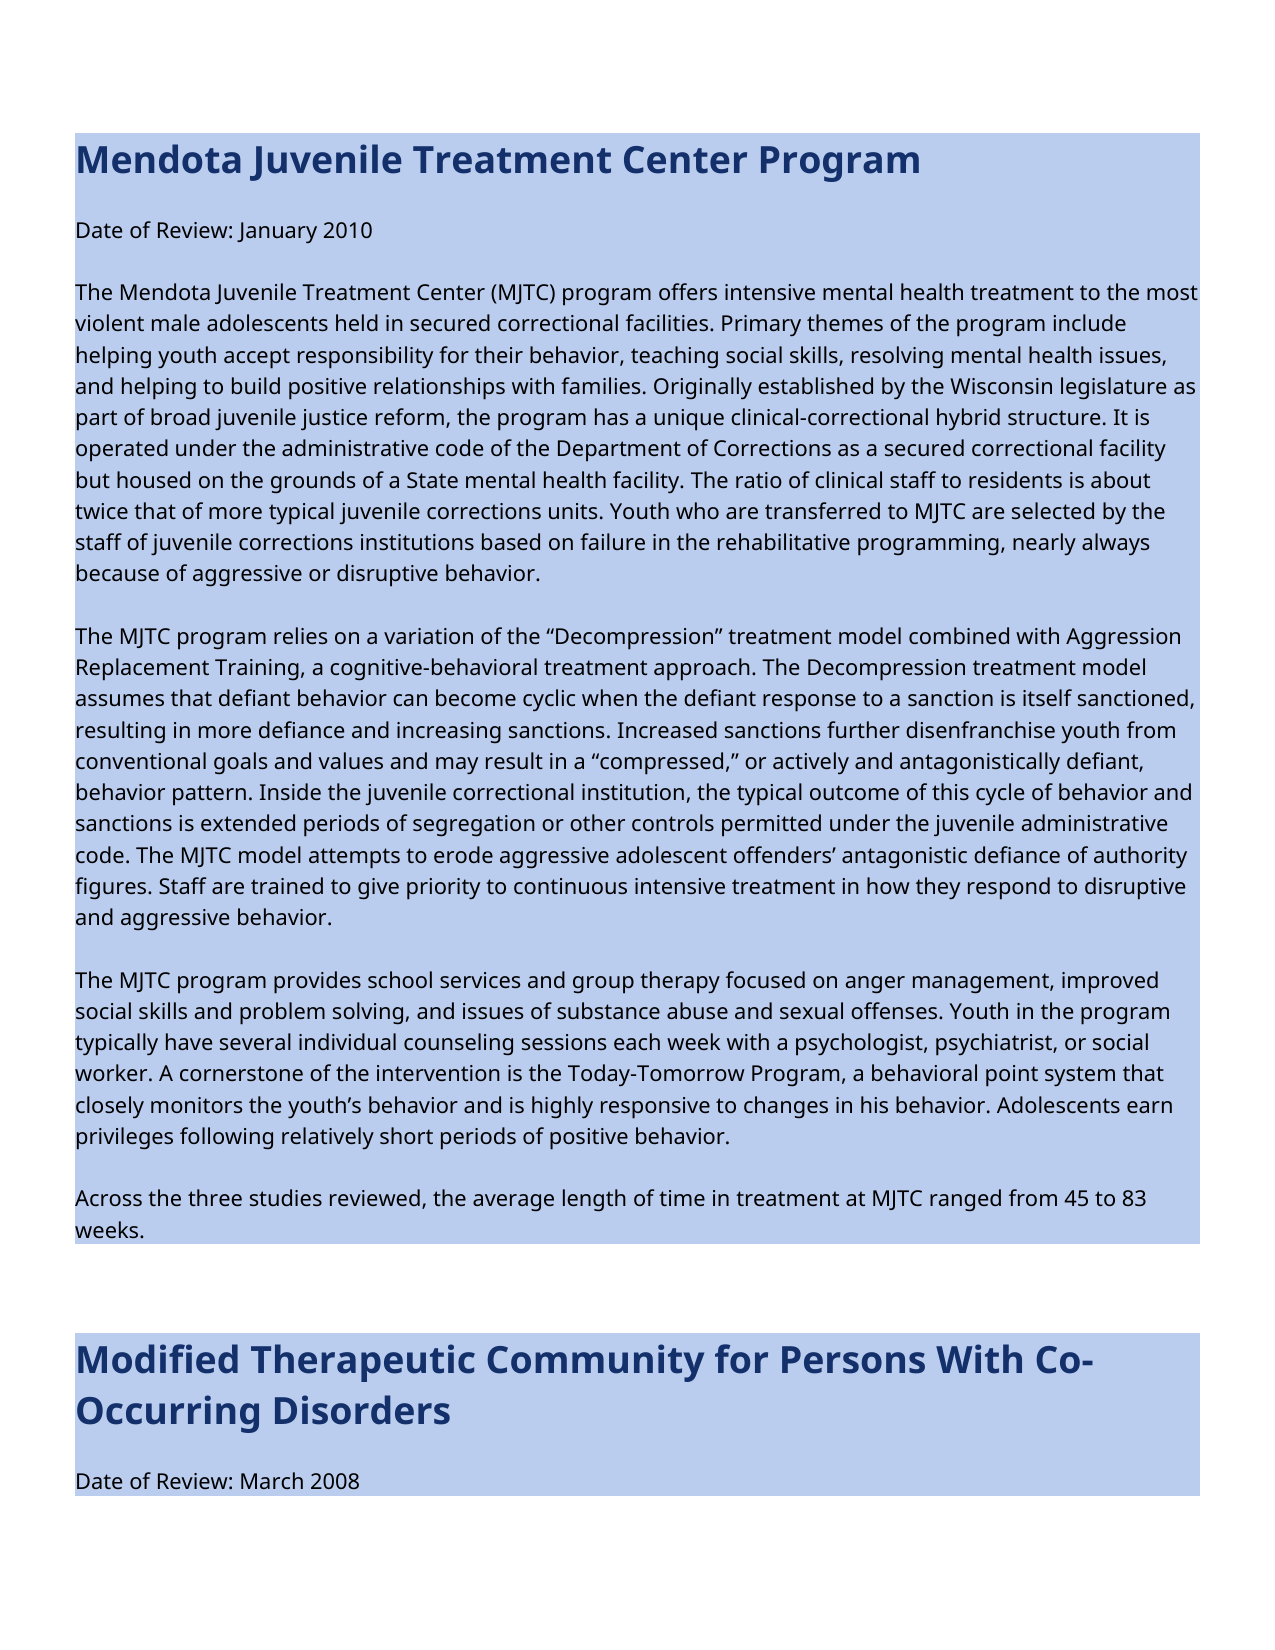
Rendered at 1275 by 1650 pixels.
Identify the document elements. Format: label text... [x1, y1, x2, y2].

text Across the three studies reviewed, the average length of time in treatment at MJTC ranged from 45 to 83 weeks. [75, 1182, 1200, 1244]
text Modified Therapeutic Community for Persons With Co-Occurring Disorders [75, 1333, 1200, 1436]
text The MJTC program relies on a variation of the “Decompression” treatment model combined with Aggression Replacement Training, a cognitive-behavioral treatment approach. The Decompression treatment model assumes that defiant behavior can become cyclic when the defiant response to a sanction is itself sanctioned, resulting in more defiance and increasing sanctions. Increased sanctions further disenfranchise youth from conventional goals and values and may result in a “compressed,” or actively and antagonistically defiant, behavior pattern. Inside the juvenile correctional institution, the typical outcome of this cycle of behavior and sanctions is extended periods of segregation or other controls permitted under the juvenile administrative code. The MJTC model attempts to erode aggressive adolescent offenders’ antagonistic defiance of authority figures. Staff are trained to give priority to continuous intensive treatment in how they respond to disruptive and aggressive behavior. [75, 619, 1200, 932]
text Date of Review: January 2010 [75, 213, 1200, 244]
text The MJTC program provides school services and group therapy focused on anger management, improved social skills and problem solving, and issues of substance abuse and sexual offenses. Youth in the program typically have several individual counseling sessions each week with a psychologist, psychiatrist, or social worker. A cornerstone of the intervention is the Today-Tomorrow Program, a behavioral point system that closely monitors the youth’s behavior and is highly responsive to changes in his behavior. Adolescents earn privileges following relatively short periods of positive behavior. [75, 963, 1200, 1151]
text Mendota Juvenile Treatment Center Program [75, 133, 1200, 184]
text The Mendota Juvenile Treatment Center (MJTC) program offers intensive mental health treatment to the most violent male adolescents held in secured correctional facilities. Primary themes of the program include helping youth accept responsibility for their behavior, teaching social skills, resolving mental health issues, and helping to build positive relationships with families. Originally established by the Wisconsin legislature as part of broad juvenile justice reform, the program has a unique clinical-correctional hybrid structure. It is operated under the administrative code of the Department of Corrections as a secured correctional facility but housed on the grounds of a State mental health facility. The ratio of clinical staff to residents is about twice that of more typical juvenile corrections units. Youth who are transferred to MJTC are selected by the staff of juvenile corrections institutions based on failure in the rehabilitative programming, nearly always because of aggressive or disruptive behavior. [75, 276, 1200, 588]
text Date of Review: March 2008 [75, 1465, 1200, 1496]
